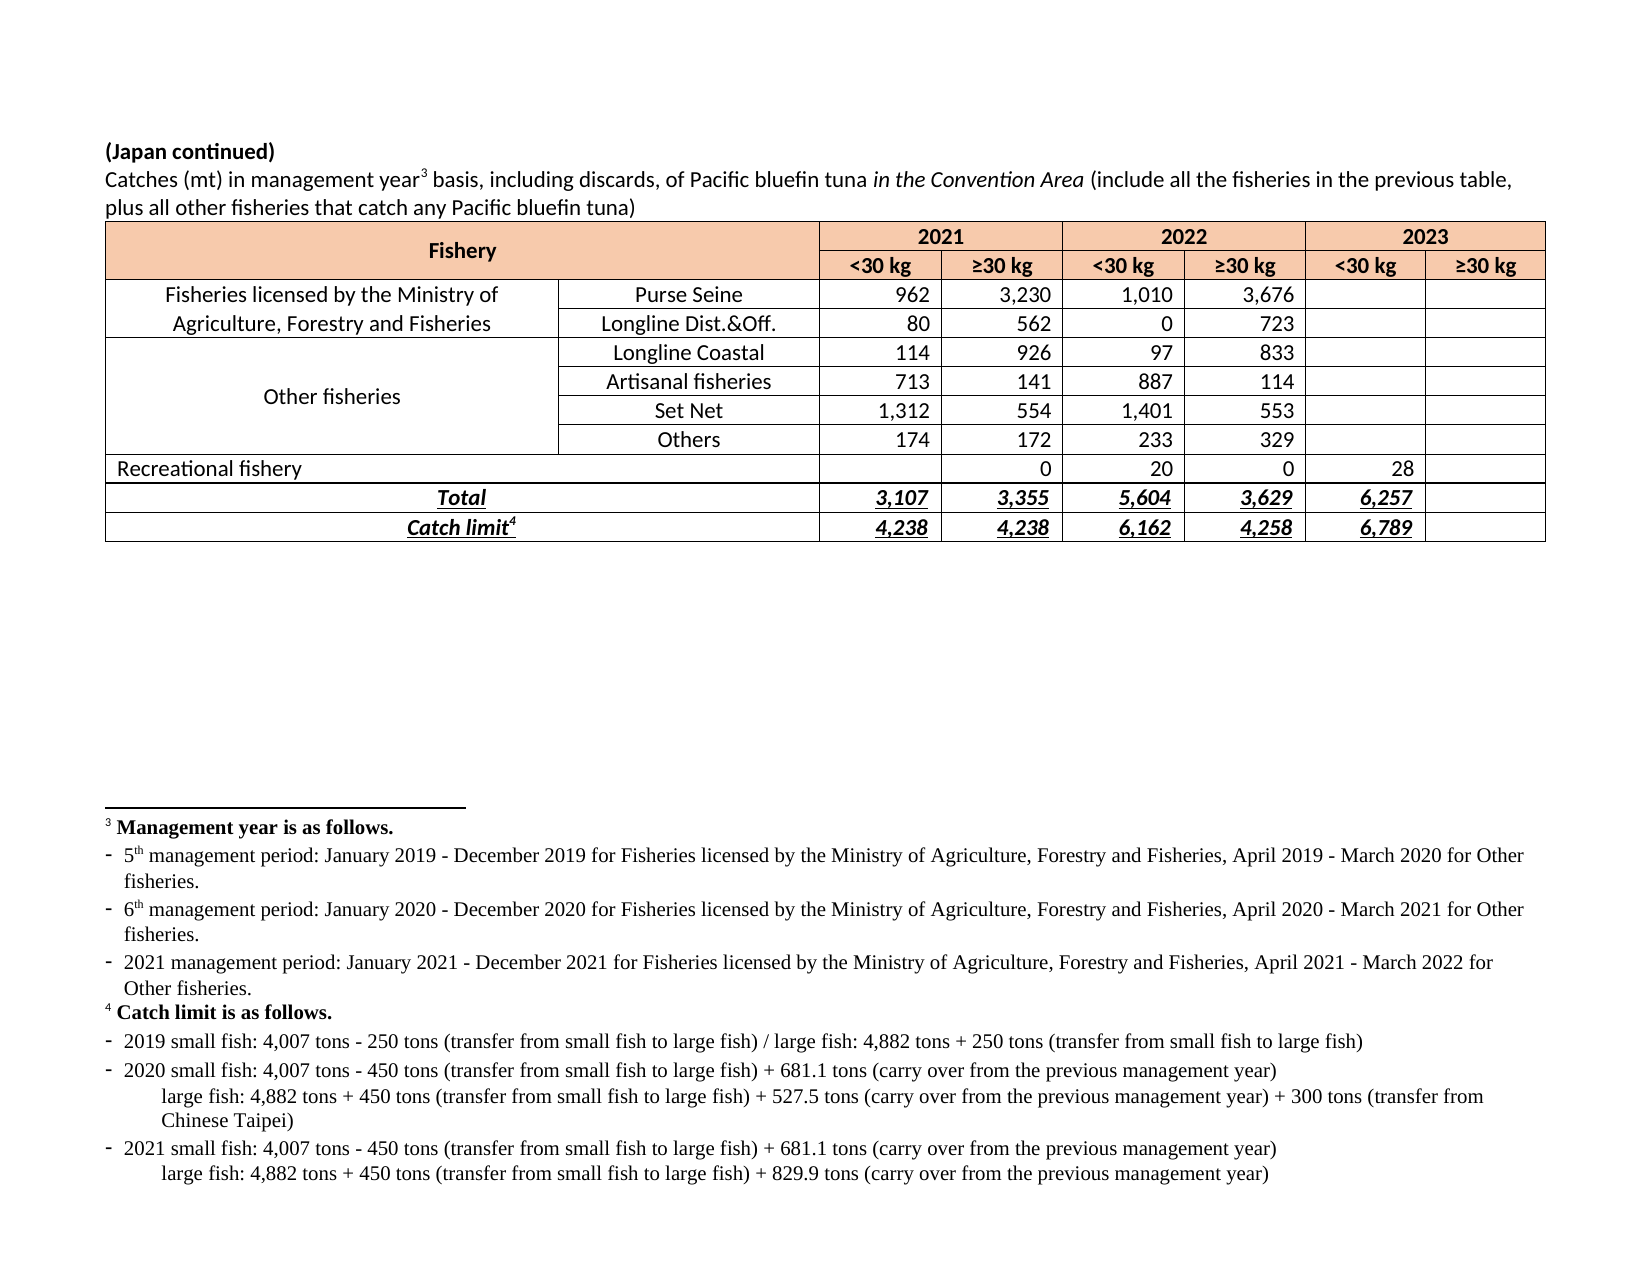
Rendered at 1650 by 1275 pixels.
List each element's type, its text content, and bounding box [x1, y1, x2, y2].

table_cell 6,162 [1063, 513, 1184, 541]
table_cell 887 [1063, 367, 1184, 395]
table_cell Catch limit [106, 513, 819, 541]
table_cell [1306, 280, 1425, 308]
table_cell Other fisheries [106, 338, 558, 453]
table_cell <30 kg [1063, 251, 1184, 279]
table_cell Set Net [559, 396, 819, 424]
table_cell 0 [942, 455, 1062, 482]
table_cell 28 [1306, 455, 1425, 482]
table_cell 3,355 [942, 484, 1062, 512]
text (Japan continued) [105, 137, 1545, 165]
table_cell 5,604 [1063, 484, 1184, 512]
table_cell 926 [942, 338, 1062, 366]
table_cell 0 [1185, 455, 1305, 482]
table_cell 80 [820, 309, 941, 337]
table_header 2023 [1306, 222, 1545, 250]
table_header 2022 [1063, 222, 1305, 250]
table_cell 4,238 [942, 513, 1062, 541]
table_cell [1426, 338, 1545, 366]
table_cell 833 [1185, 338, 1305, 366]
table_cell ≥30 kg [942, 251, 1062, 279]
table_cell ≥30 kg [1426, 251, 1545, 279]
table_cell [1426, 455, 1545, 482]
table_cell Others [559, 425, 819, 453]
table_cell 6,257 [1306, 484, 1425, 512]
table_cell 553 [1185, 396, 1305, 424]
table_cell [1306, 367, 1425, 395]
table_cell 1,401 [1063, 396, 1184, 424]
table_cell 3,629 [1185, 484, 1305, 512]
table_cell 0 [1063, 309, 1184, 337]
table_cell 3,107 [820, 484, 941, 512]
table_cell Fisheries licensed by the Ministry of Agriculture, Forestry and Fisheries [106, 280, 558, 337]
table_cell ≥30 kg [1185, 251, 1305, 279]
table_cell 20 [1063, 455, 1184, 482]
table_cell 1,010 [1063, 280, 1184, 308]
table_cell Longline Dist.&Off. [559, 309, 819, 337]
table_cell [1306, 338, 1425, 366]
table_cell 141 [942, 367, 1062, 395]
text Catches (mt) in management year basis, including discards, of Pacific bluefin tuna in the Convention Area (include all the fisheries in the previous table, plus all other fisheries that catch any Pacific bluefin tuna) [105, 165, 1545, 221]
table_cell 174 [820, 425, 941, 453]
table_cell 172 [942, 425, 1062, 453]
table_cell 3,676 [1185, 280, 1305, 308]
table_cell 329 [1185, 425, 1305, 453]
table_cell 4,238 [820, 513, 941, 541]
table_cell [1426, 280, 1545, 308]
table_cell 962 [820, 280, 941, 308]
table_cell 114 [820, 338, 941, 366]
table_cell [1306, 309, 1425, 337]
table_cell Purse Seine [559, 280, 819, 308]
table_cell [1426, 367, 1545, 395]
table_cell 562 [942, 309, 1062, 337]
table_cell 233 [1063, 425, 1184, 453]
table_cell Total [106, 484, 819, 512]
table_cell [1426, 513, 1545, 541]
table_cell [1426, 484, 1545, 512]
table_cell 554 [942, 396, 1062, 424]
table_cell Longline Coastal [559, 338, 819, 366]
table_cell 3,230 [942, 280, 1062, 308]
table_header Fishery [106, 222, 819, 279]
table_cell Recreational fishery [106, 455, 819, 482]
table_cell 713 [820, 367, 941, 395]
table_cell [1306, 396, 1425, 424]
table_header 2021 [820, 222, 1062, 250]
table_cell [820, 455, 941, 482]
table_cell Artisanal fisheries [559, 367, 819, 395]
table_cell [1426, 309, 1545, 337]
table_cell 114 [1185, 367, 1305, 395]
table_cell 1,312 [820, 396, 941, 424]
table_cell [1306, 425, 1425, 453]
table_cell 723 [1185, 309, 1305, 337]
table_cell 4,258 [1185, 513, 1305, 541]
table_cell [1426, 396, 1545, 424]
table_cell <30 kg [820, 251, 941, 279]
table_cell 97 [1063, 338, 1184, 366]
table_cell <30 kg [1306, 251, 1425, 279]
table_cell [1426, 425, 1545, 453]
table_cell 6,789 [1306, 513, 1425, 541]
